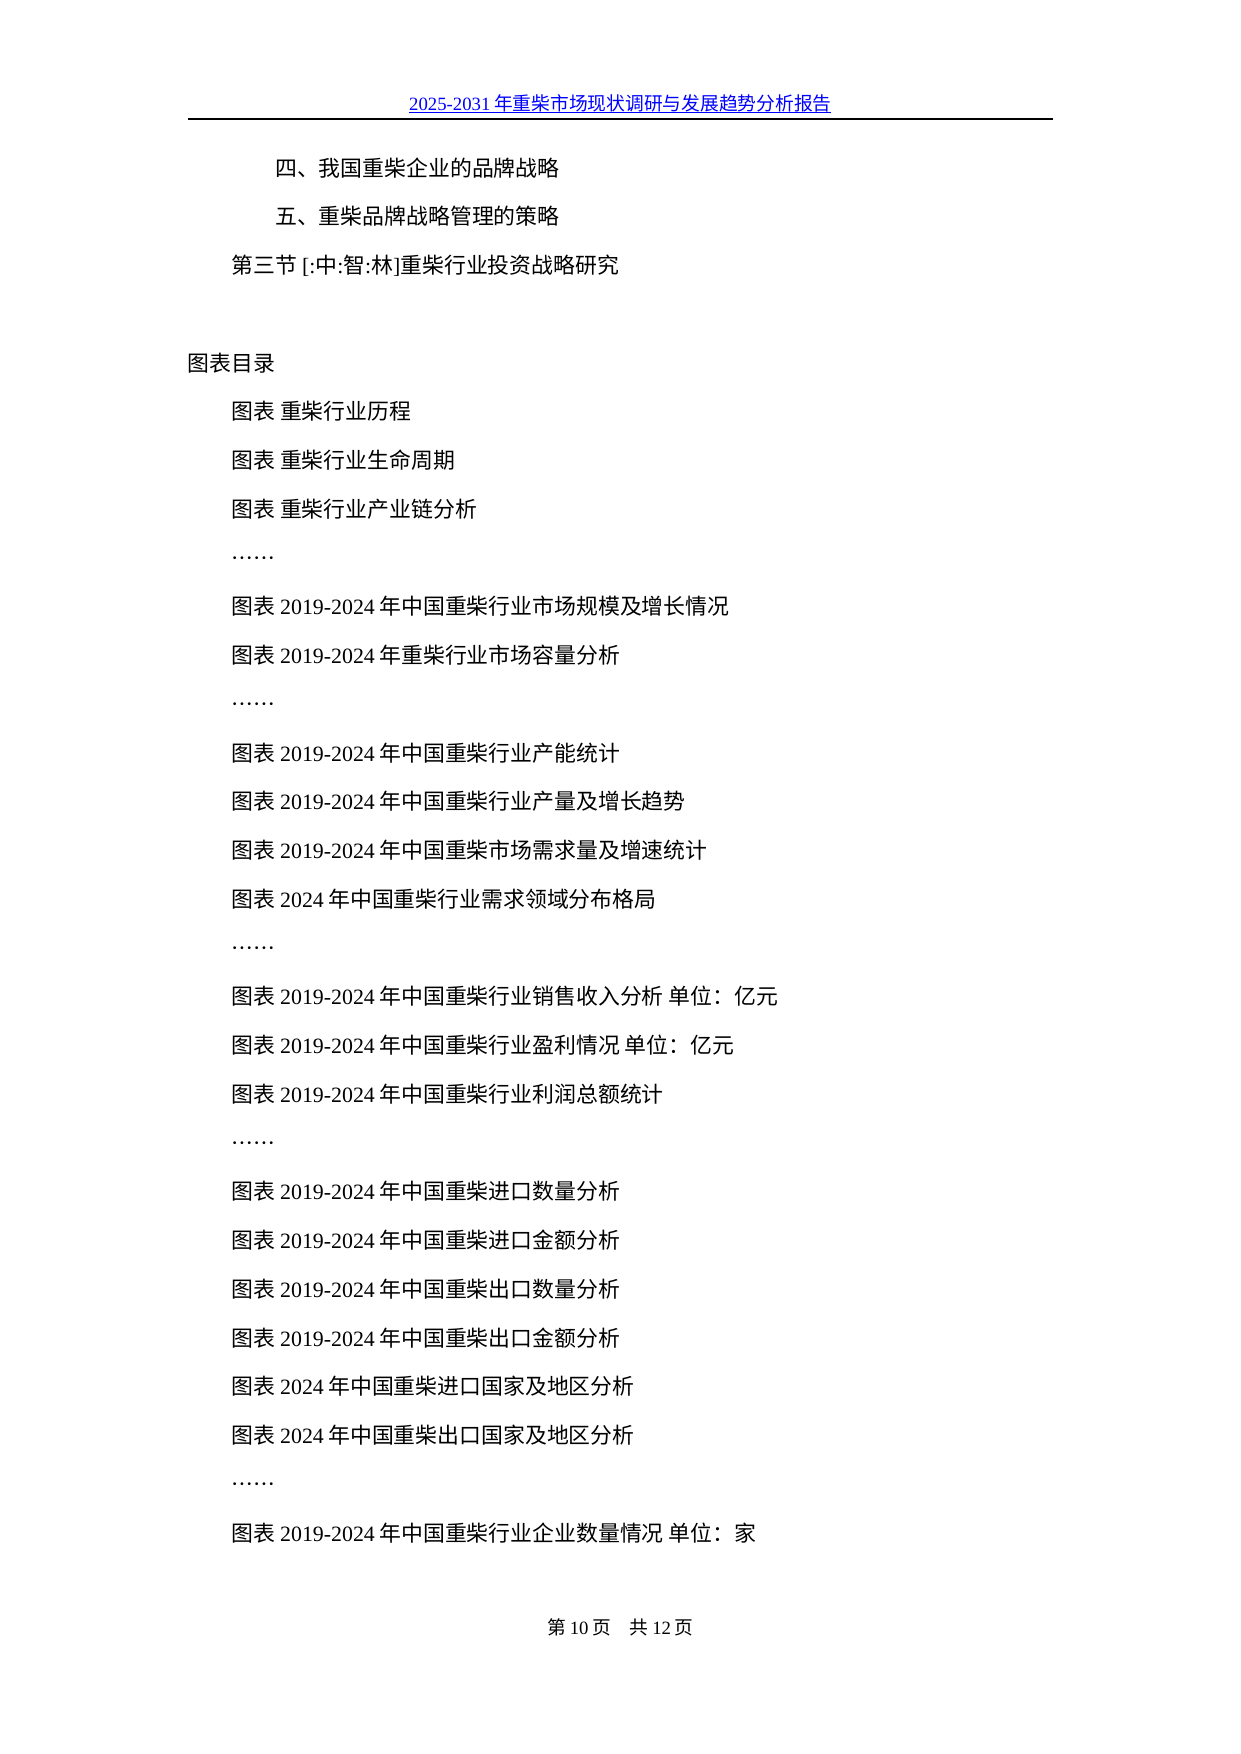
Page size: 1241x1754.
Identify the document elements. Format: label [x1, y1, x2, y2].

text [187, 150, 1053, 1548]
